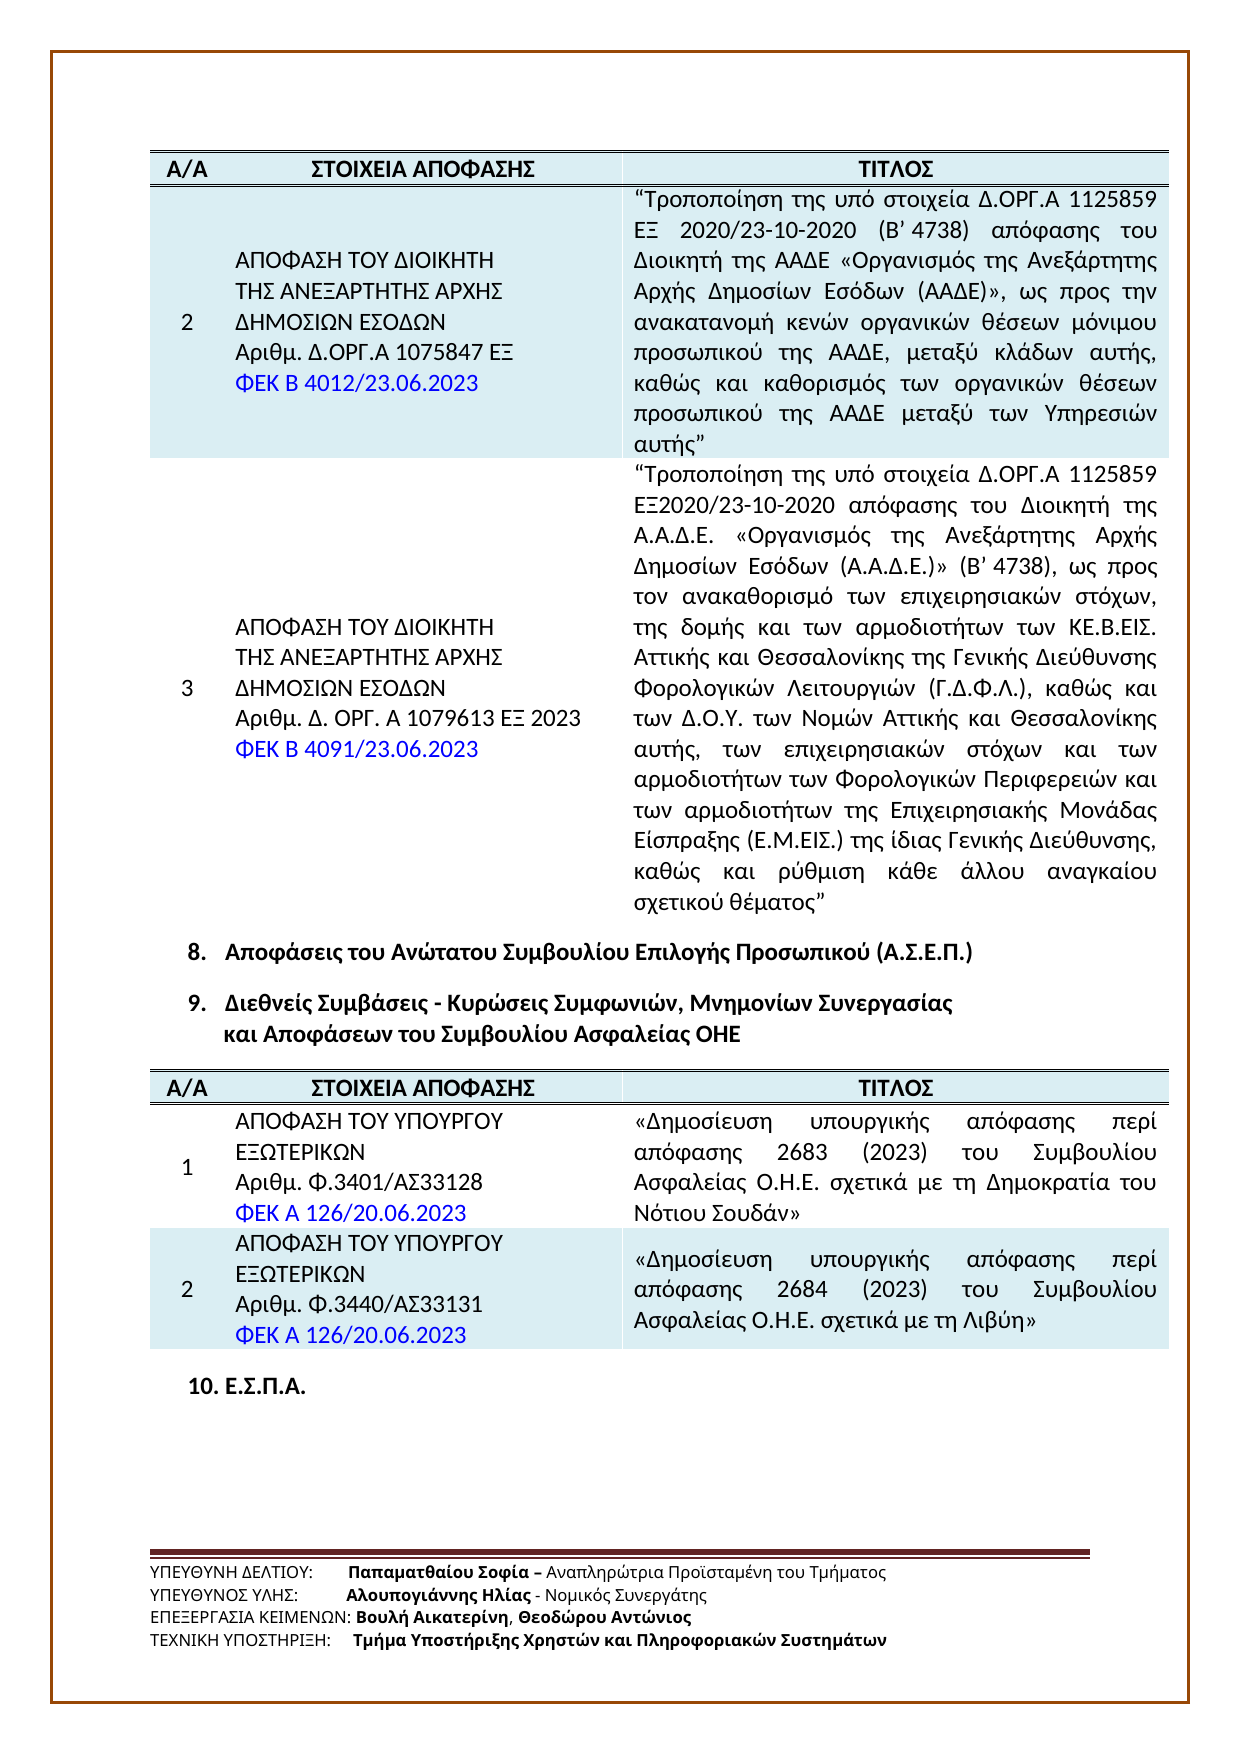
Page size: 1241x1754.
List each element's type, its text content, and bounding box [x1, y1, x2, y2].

table_cell ΑΠΟΦΑΣΗ ΤΟΥ ΔΙΟΙΚΗΤΗ ΤΗΣ ΑΝΕΞΑΡΤΗΤΗΣ ΑΡΧΗΣ ΔΗΜΟΣΙΩΝ ΕΣΟΔΩΝ Αριθμ. Δ. ΟΡΓ. Α 1079613 ΕΞ 2023 ΦΕΚ B 4091/23.06.2023 [224, 458, 622, 916]
table_cell “Τροποποίηση της υπό στοιχεία Δ.ΟΡΓ.Α 1125859 ΕΞ2020/23-10-2020 απόφασης του Διοικητή της Α.Α.Δ.Ε. «Οργανισμός της Ανεξάρτητης Αρχής Δημοσίων Εσόδων (Α.Α.Δ.Ε.)» (Β’ 4738), ως προς τον ανακαθορισμό των επιχειρησιακών στόχων, της δομής και των αρμοδιοτήτων των ΚΕ.Β.ΕΙΣ. Αττικής και Θεσσαλονίκης της Γενικής Διεύθυνσης Φορολογικών Λειτουργιών (Γ.Δ.Φ.Λ.), καθώς και των Δ.Ο.Υ. των Νομών Αττικής και Θεσσαλονίκης αυτής, των επιχειρησιακών στόχων και των αρμοδιοτήτων των Φορολογικών Περιφερειών και των αρμοδιοτήτων της Επιχειρησιακής Μονάδας Είσπραξης (Ε.Μ.ΕΙΣ.) της ίδιας Γενικής Διεύθυνσης, καθώς και ρύθμιση κάθε άλλου αναγκαίου σχετικού θέματος” [623, 458, 1169, 916]
subtitle και Αποφάσεων του Συμβουλίου Ασφαλείας ΟΗΕ [150, 1018, 1090, 1048]
table_cell 2 [150, 1228, 224, 1349]
table_cell 2 [150, 187, 224, 458]
table_header ΤΙΤΛΟΣ [623, 153, 1169, 184]
table_header ΤΙΤΛΟΣ [623, 1072, 1169, 1102]
table_cell 1 [150, 1105, 224, 1227]
table_cell ΑΠΟΦΑΣΗ ΤΟΥ ΥΠΟΥΡΓΟΥ ΕΞΩΤΕΡΙΚΩΝ Αριθμ. Φ.3440/ΑΣ33131 ΦΕΚ A 126/20.06.2023 [224, 1228, 622, 1349]
table_cell ΑΠΟΦΑΣΗ ΤΟΥ ΔΙΟΙΚΗΤΗ ΤΗΣ ΑΝΕΞΑΡΤΗΤΗΣ ΑΡΧΗΣ ΔΗΜΟΣΙΩΝ ΕΣΟΔΩΝ Αριθμ. Δ.ΟΡΓ.Α 1075847 ΕΞ ΦΕΚ B 4012/23.06.2023 [224, 187, 622, 458]
table_header A/A [150, 1072, 224, 1102]
subtitle Διεθνείς Συμβάσεις - Κυρώσεις Συμφωνιών, Μνημονίων Συνεργασίας [187, 987, 1090, 1018]
table_header ΣΤΟΙΧΕΙΑ ΑΠΟΦΑΣΗΣ [224, 153, 622, 184]
list Αποφάσεις του Ανώτατου Συμβουλίου Επιλογής Προσωπικού (Α.Σ.Ε.Π.) [187, 936, 1090, 967]
table_cell «Δημοσίευση υπουργικής απόφασης περί απόφασης 2683 (2023) του Συμβουλίου Ασφαλείας Ο.Η.Ε. σχετικά με τη Δημοκρατία του Νότιου Σουδάν» [623, 1105, 1169, 1227]
table_header A/A [150, 153, 224, 184]
table_header ΣΤΟΙΧΕΙΑ ΑΠΟΦΑΣΗΣ [224, 1072, 622, 1102]
list Ε.Σ.Π.Α. [187, 1370, 1090, 1400]
table_cell “Τροποποίηση της υπό στοιχεία Δ.ΟΡΓ.Α 1125859 ΕΞ 2020/23-10-2020 (Β’ 4738) απόφασης του Διοικητή της ΑΑΔΕ «Οργανισμός της Ανεξάρτητης Αρχής Δημοσίων Εσόδων (ΑΑΔΕ)», ως προς την ανακατανομή κενών οργανικών θέσεων μόνιμου προσωπικού της ΑΑΔΕ, μεταξύ κλάδων αυτής, καθώς και καθορισμός των οργανικών θέσεων προσωπικού της ΑΑΔΕ μεταξύ των Υπηρεσιών αυτής” [623, 187, 1169, 458]
table_cell «Δημοσίευση υπουργικής απόφασης περί απόφασης 2684 (2023) του Συμβουλίου Ασφαλείας Ο.Η.Ε. σχετικά με τη Λιβύη» [623, 1228, 1169, 1349]
table_cell ΑΠΟΦΑΣΗ ΤΟΥ ΥΠΟΥΡΓΟΥ ΕΞΩΤΕΡΙΚΩΝ Αριθμ. Φ.3401/ΑΣ33128 ΦΕΚ A 126/20.06.2023 [224, 1105, 622, 1227]
table_cell 3 [150, 458, 224, 916]
